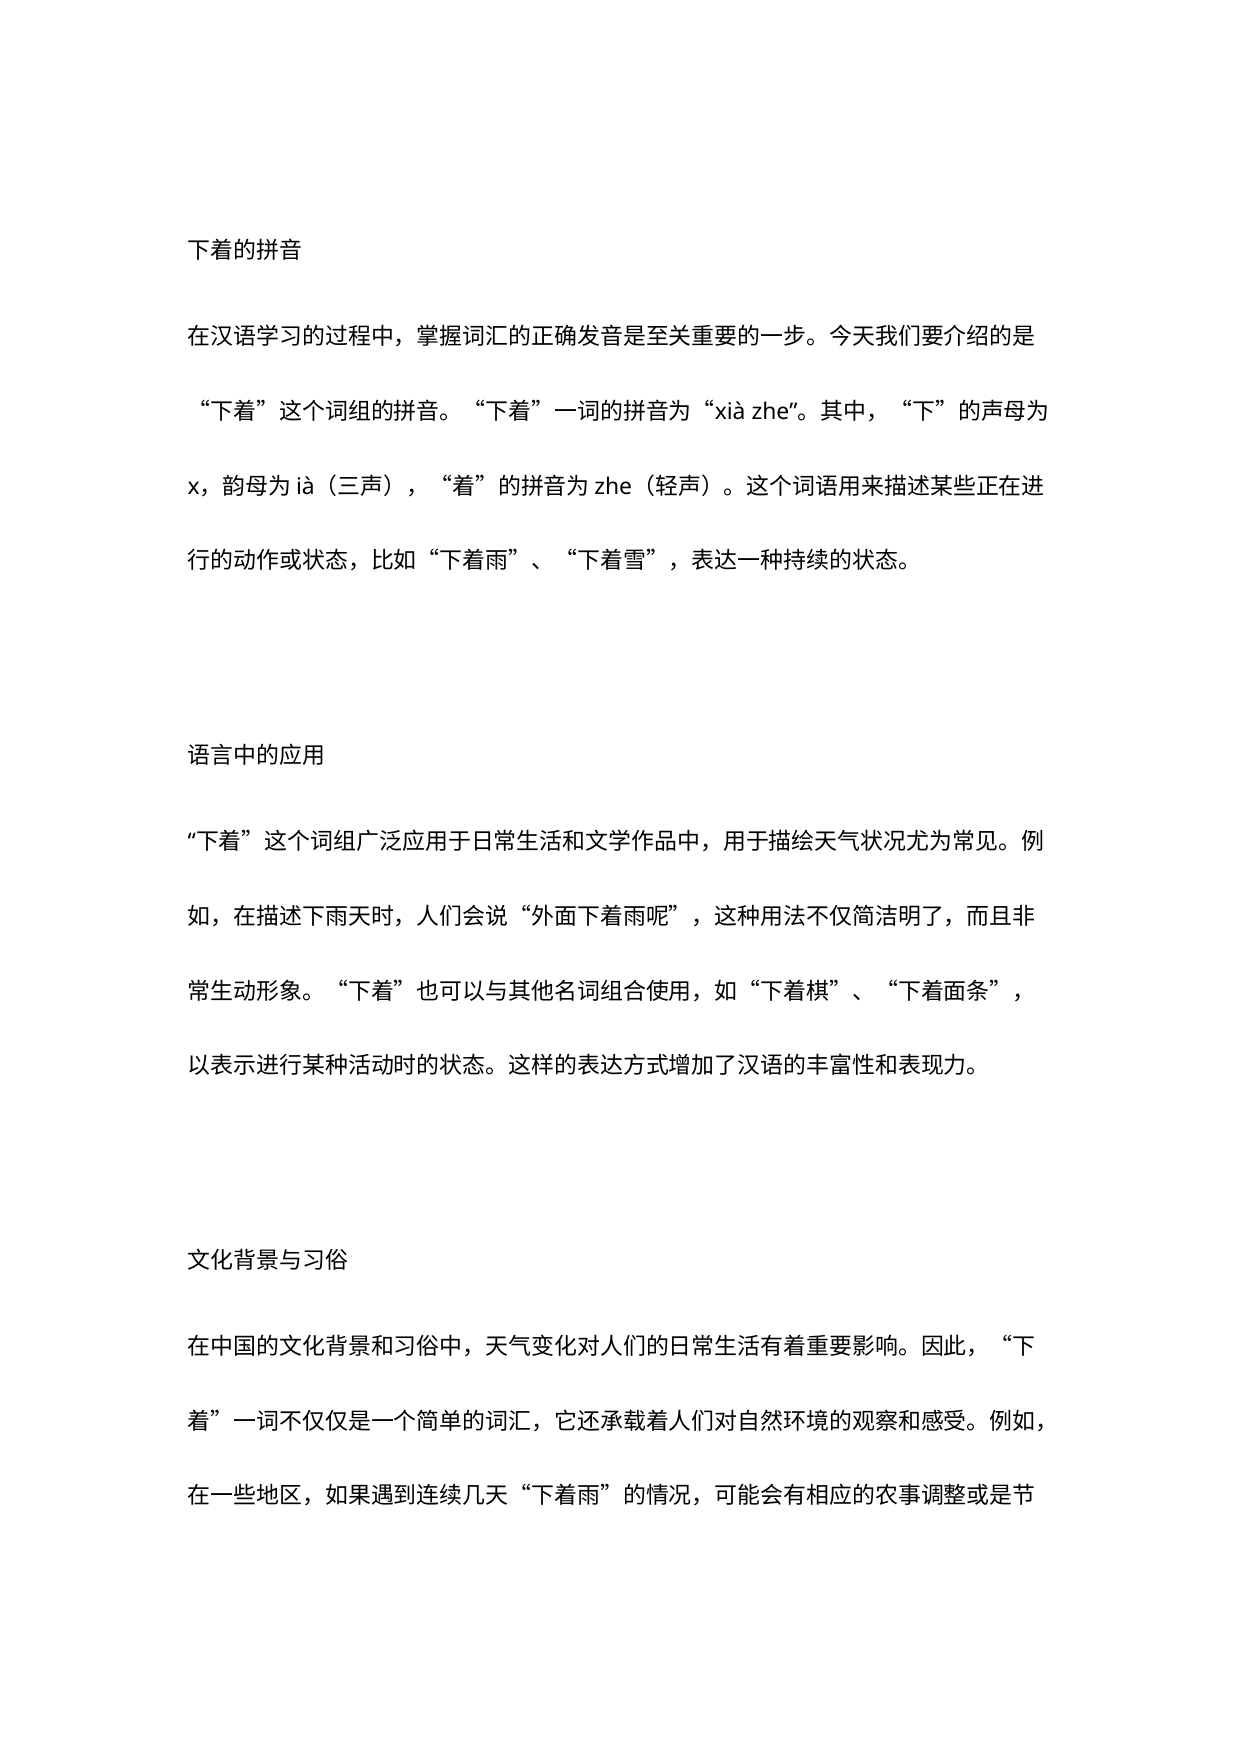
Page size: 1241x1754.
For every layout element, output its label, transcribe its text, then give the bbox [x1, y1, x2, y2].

text 语言中的应用 [187, 721, 1053, 786]
text 下着的拼音 [187, 216, 1053, 281]
text 文化背景与习俗 [187, 1226, 1053, 1291]
text 在汉语学习的过程中，掌握词汇的正确发音是至关重要的一步。今天我们要介绍的是“下着”这个词组的拼音。“下着”一词的拼音为“xià zhe”。其中，“下”的声母为x，韵母为ià（三声），“着”的拼音为zhe（轻声）。这个词语用来描述某些正在进行的动作或状态，比如“下着雨”、“下着雪”，表达一种持续的状态。 [187, 302, 1053, 591]
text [187, 1312, 1053, 1527]
text “下着”这个词组广泛应用于日常生活和文学作品中，用于描绘天气状况尤为常见。例如，在描述下雨天时，人们会说“外面下着雨呢”，这种用法不仅简洁明了，而且非常生动形象。“下着”也可以与其他名词组合使用，如“下着棋”、“下着面条”，以表示进行某种活动时的状态。这样的表达方式增加了汉语的丰富性和表现力。 [187, 807, 1053, 1096]
